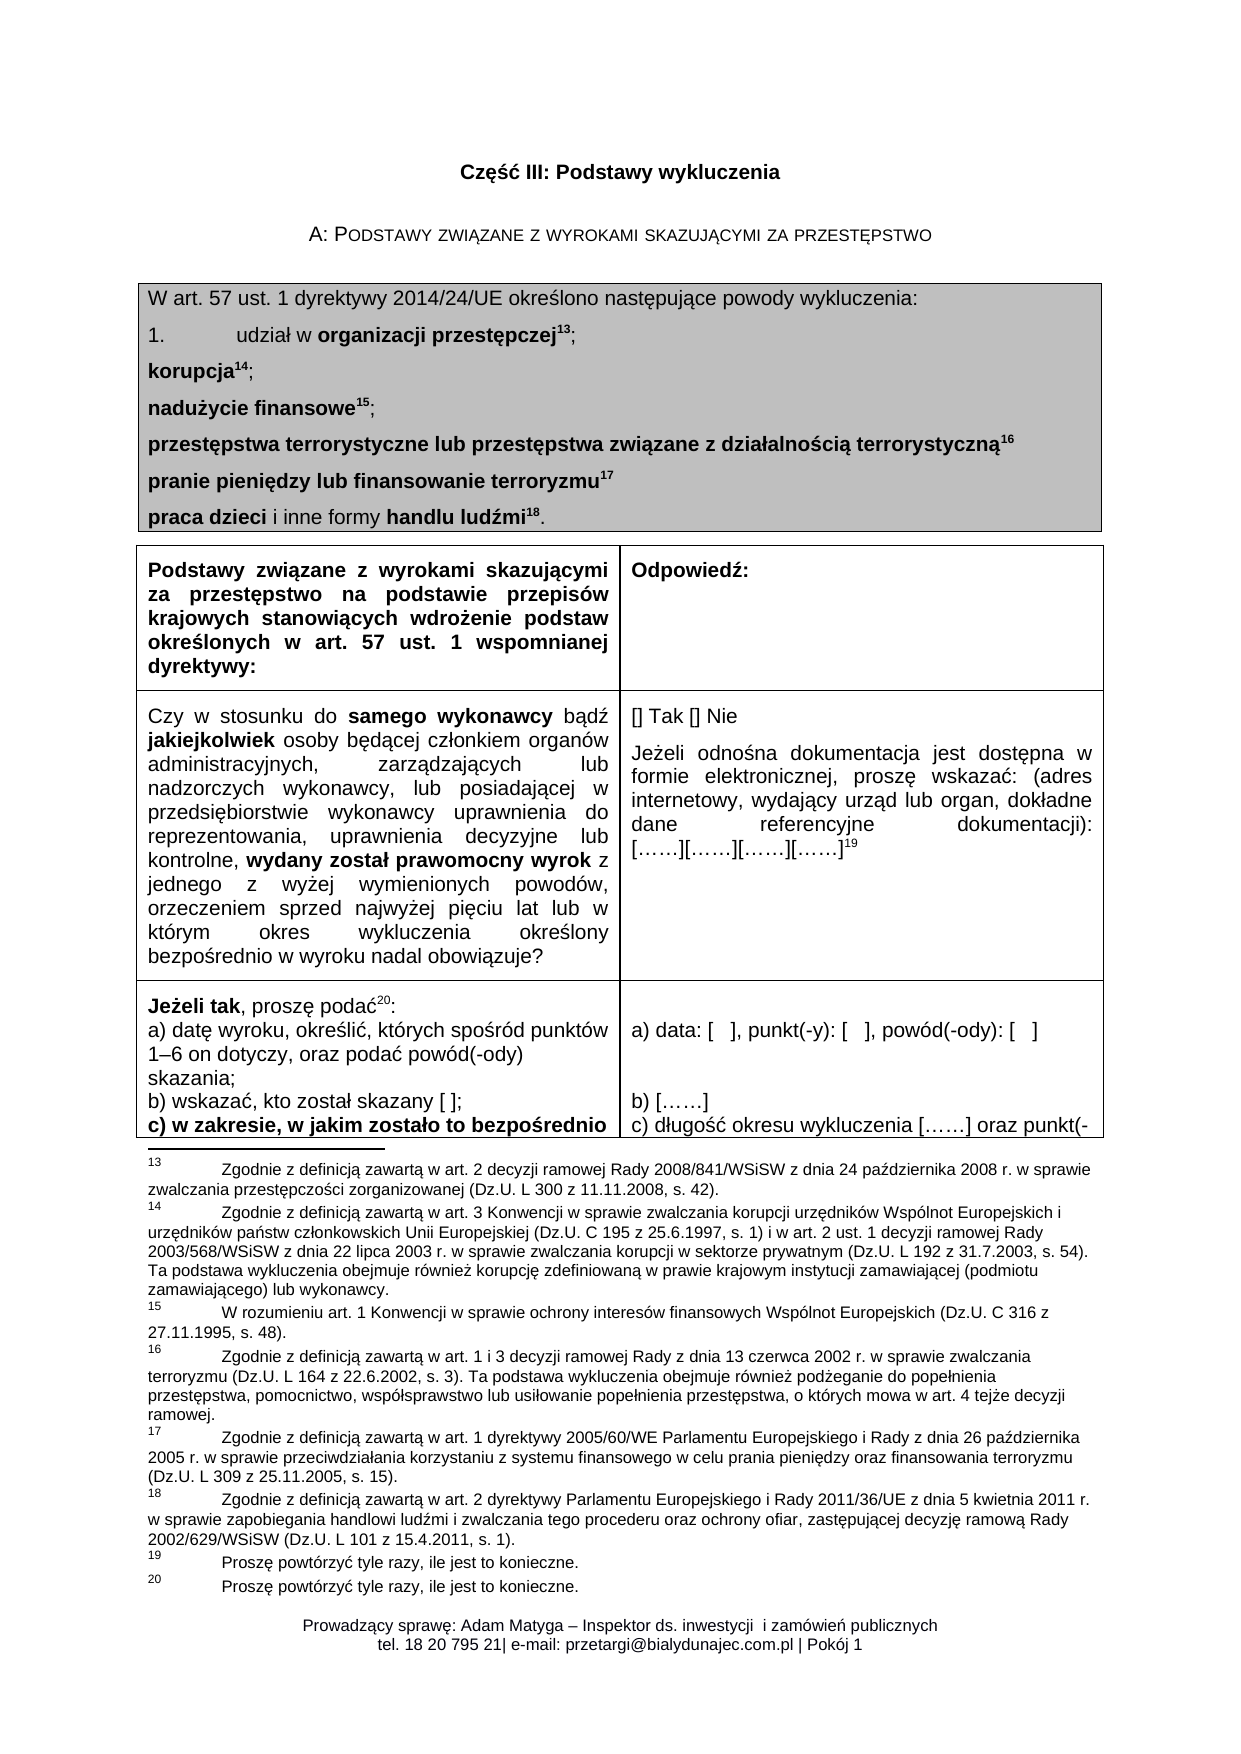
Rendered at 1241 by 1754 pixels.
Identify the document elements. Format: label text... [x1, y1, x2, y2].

text nadużycie finansowe; [139, 392, 1101, 419]
table_cell Czy w stosunku do samego wykonawcy bądź jakiejkolwiek osoby będącej członkiem organów administracyjnych, zarządzających lub nadzorczych wykonawcy, lub posiadającej w przedsiębiorstwie wykonawcy uprawnienia do reprezentowania, uprawnienia decyzyjne lub kontrolne, wydany został prawomocny wyrok z jednego z wyżej wymienionych powodów, orzeczeniem sprzed najwyżej pięciu lat lub w którym okres wykluczenia określony bezpośrednio w wyroku nadal obowiązuje? [137, 691, 619, 980]
text Część III: Podstawy wykluczenia [148, 160, 1093, 184]
table_cell a) data: [ ], punkt(-y): [ ], powód(-ody): [ ] b) [……] c) długość okresu wykluczenia [……] oraz punkt(-y), którego(-ych) to dotyczy. Jeżeli odnośna dokumentacja jest dostępna w formie elektronicznej, proszę wskazać: (adres internetowy, wydający urząd lub organ, dokładne dane referencyjne dokumentacji): [……][……][……][……] [621, 981, 1103, 1137]
table_cell Jeżeli tak, proszę podać: a) datę wyroku, określić, których spośród punktów 1–6 on dotyczy, oraz podać powód(-ody) skazania; b) wskazać, kto został skazany [ ]; c) w zakresie, w jakim zostało to bezpośrednio ustalone w wyroku: [137, 981, 619, 1137]
list udział w organizacji przestępczej; [139, 319, 1101, 347]
text praca dzieci i inne formy handlu ludźmi. [139, 502, 1101, 531]
text A: Podstawy związane z wyrokami skazującymi za przestępstwo [148, 222, 1093, 246]
text W art. 57 ust. 1 dyrektywy 2014/24/UE określono następujące powody wykluczenia: [139, 284, 1101, 310]
text pranie pieniędzy lub finansowanie terroryzmu [139, 465, 1101, 492]
table_cell [] Tak [] Nie Jeżeli odnośna dokumentacja jest dostępna w formie elektronicznej, proszę wskazać: (adres internetowy, wydający urząd lub organ, dokładne dane referencyjne dokumentacji): [……][……][……][……] [621, 691, 1103, 980]
table_header Odpowiedź: [621, 546, 1103, 690]
table_header Podstawy związane z wyrokami skazującymi za przestępstwo na podstawie przepisów krajowych stanowiących wdrożenie podstaw określonych w art. 57 ust. 1 wspomnianej dyrektywy: [137, 546, 619, 690]
text przestępstwa terrorystyczne lub przestępstwa związane z działalnością terrorystyczną [139, 429, 1101, 456]
text korupcja; [139, 356, 1101, 383]
